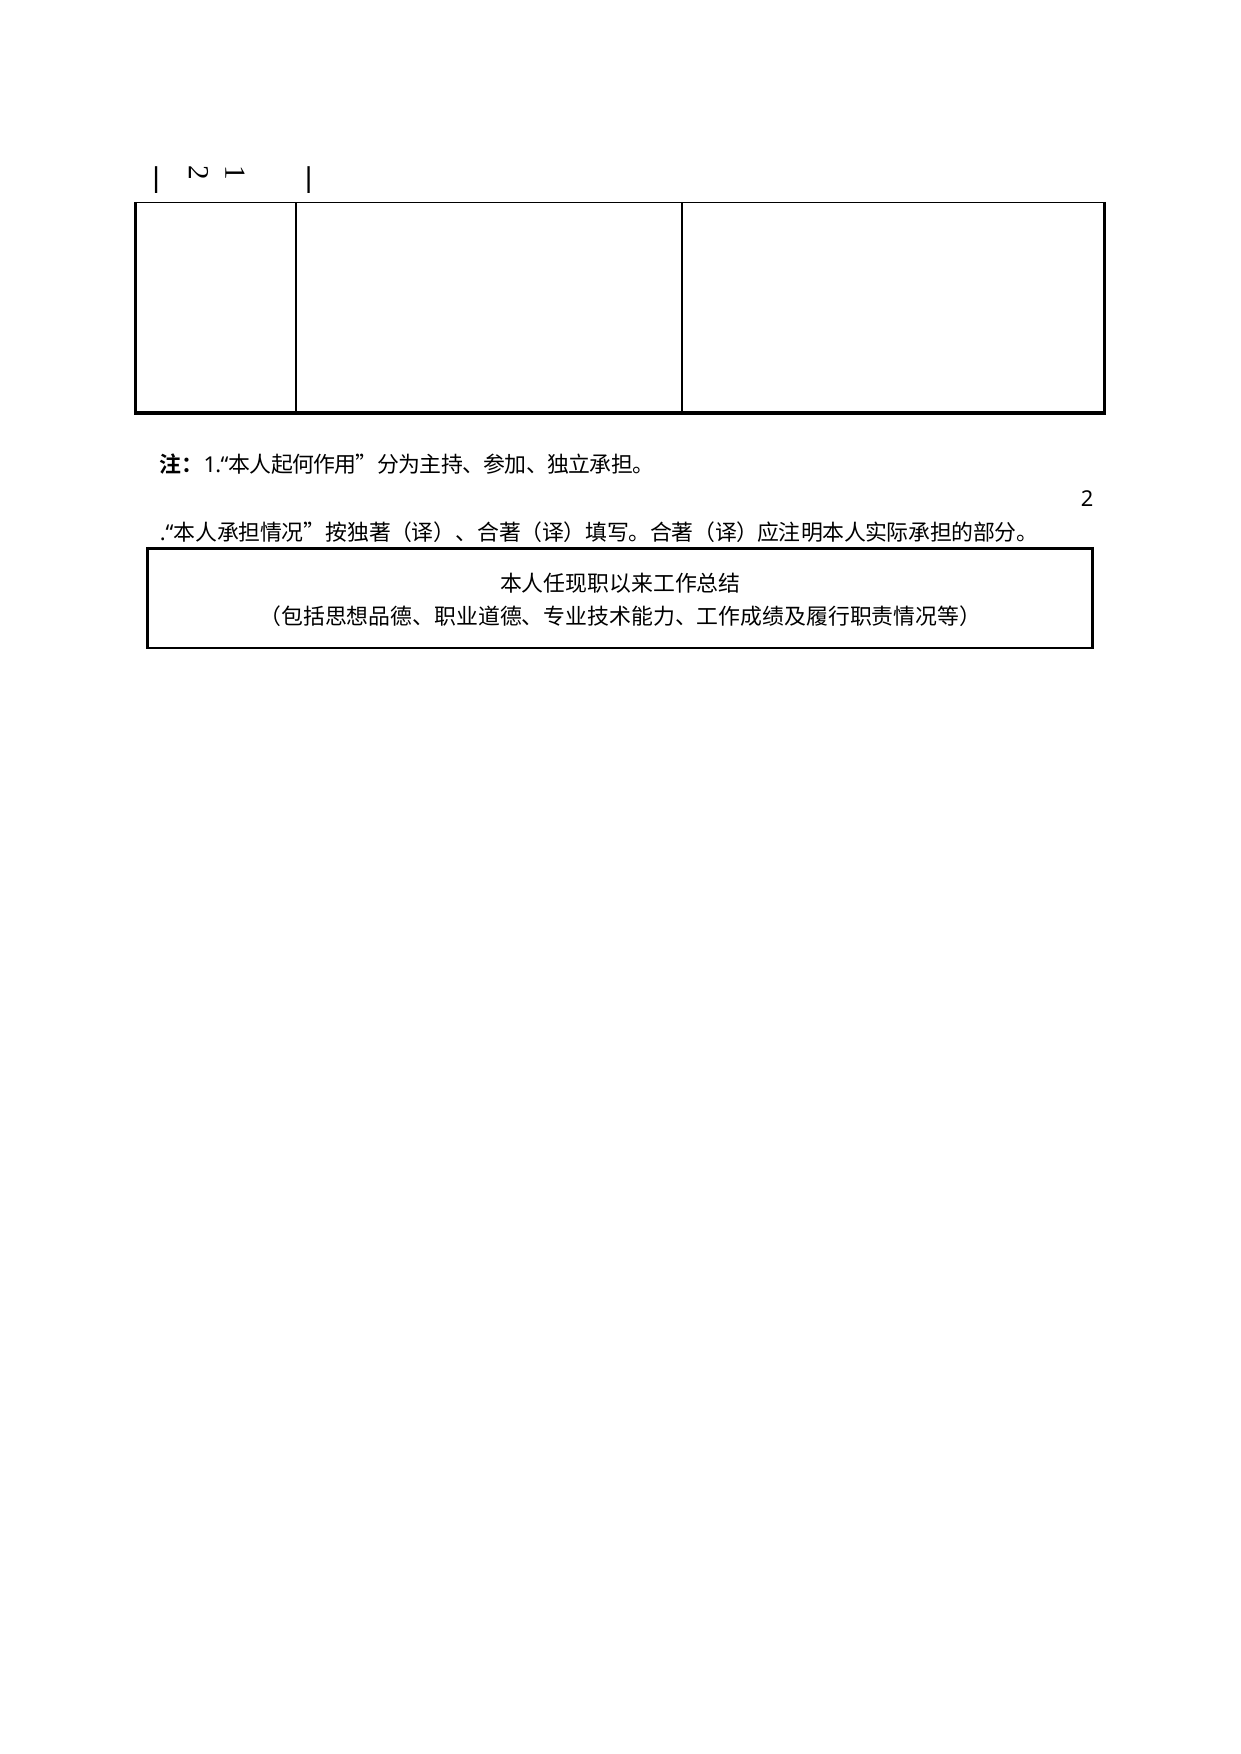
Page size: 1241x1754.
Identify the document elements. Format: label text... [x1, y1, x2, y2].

table_header 本人任现职以来工作总结 （包括思想品德、职业道德、专业技术能力、工作成绩及履行职责情况等） [149, 550, 1091, 647]
text 2.“本人承担情况”按独著（译）、合著（译）填写。合著（译）应注明本人实际承担的部分。 [159, 482, 1081, 547]
text 注：1.“本人起何作用”分为主持、参加、独立承担。 [159, 447, 1081, 479]
table_cell [683, 203, 1103, 411]
table_cell [137, 203, 295, 411]
table_cell [297, 203, 681, 411]
